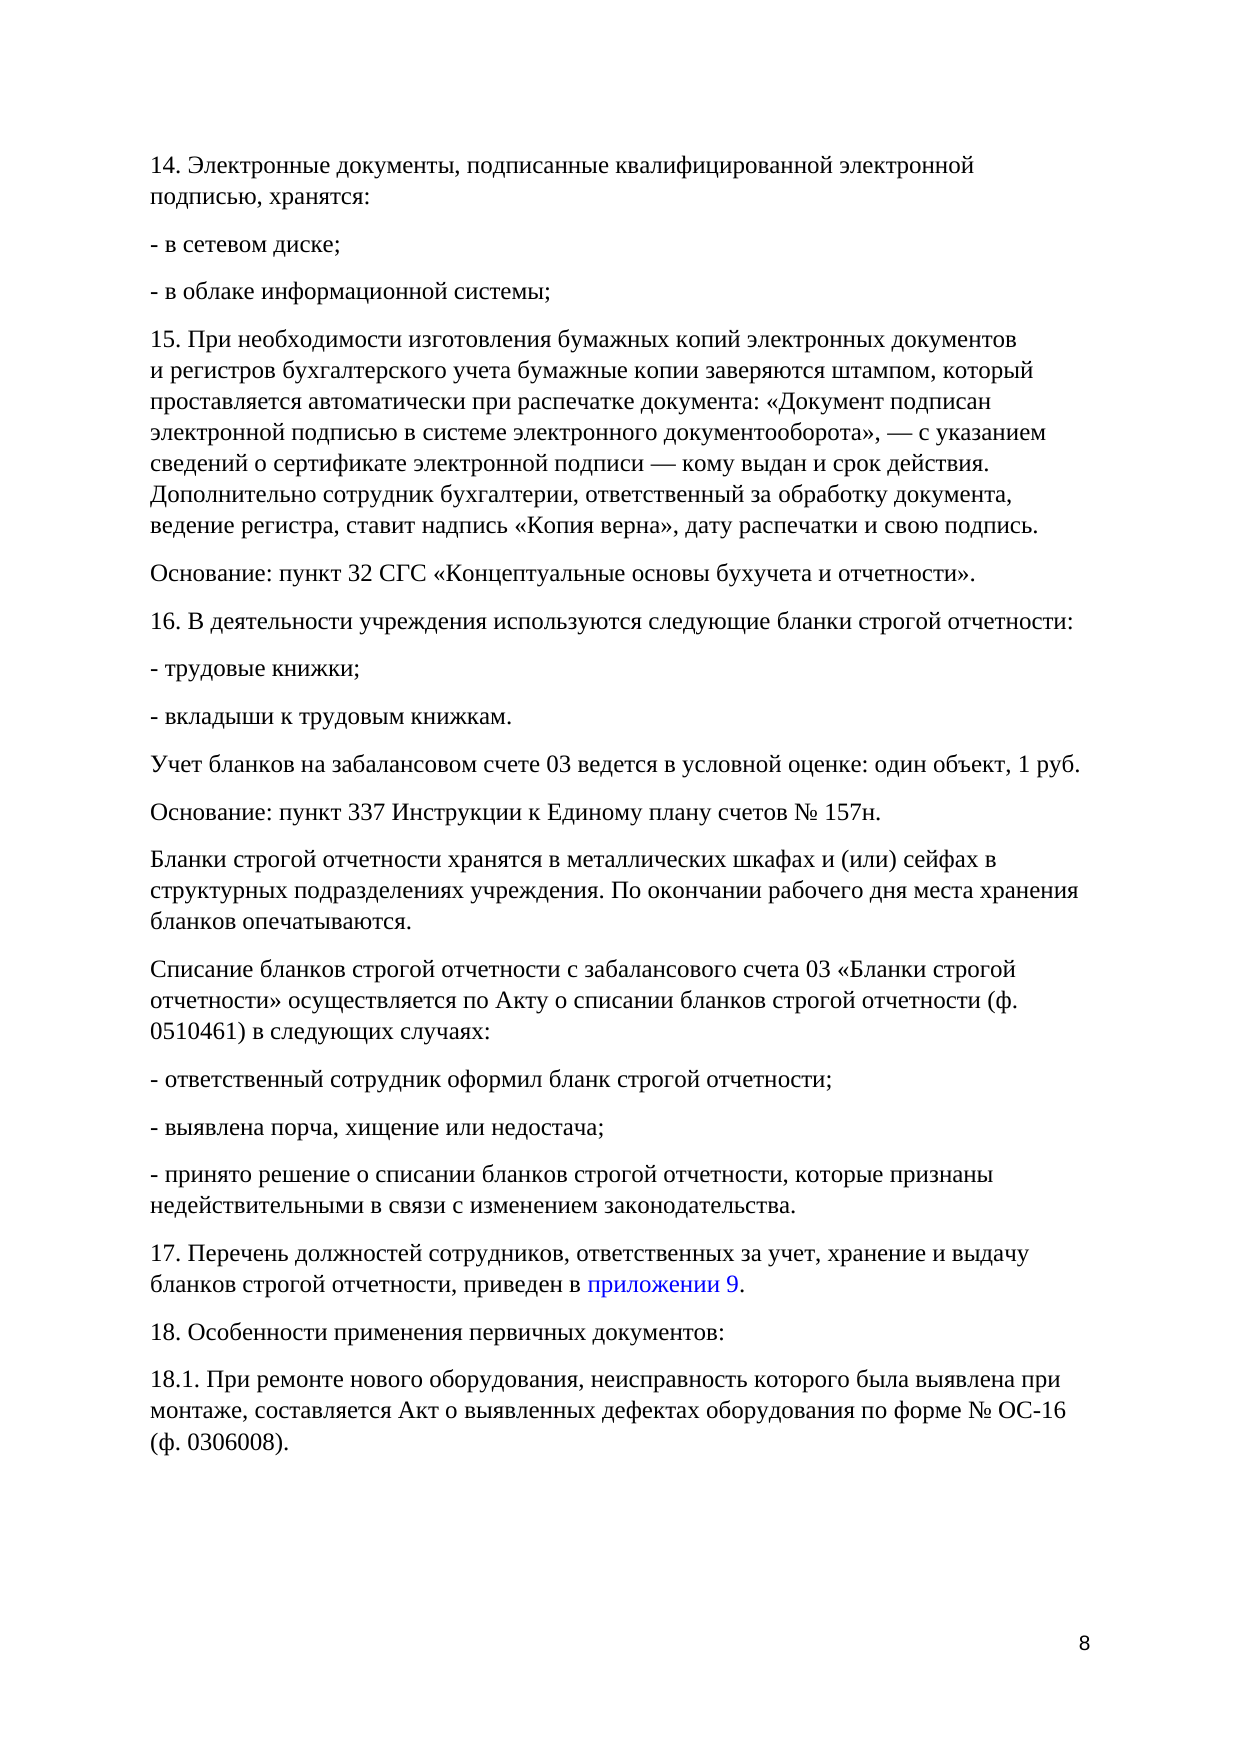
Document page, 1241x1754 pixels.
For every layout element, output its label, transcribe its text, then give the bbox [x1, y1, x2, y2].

text Учет бланков на забалансовом счете 03 ведется в условной оценке: один объект, 1 руб. [150, 749, 1090, 778]
text - трудовые книжки; [150, 653, 1090, 682]
text 15. При необходимости изготовления бумажных копий электронных документов и регистров бухгалтерского учета бумажные копии заверяются штампом, который проставляется автоматически при распечатке документа: «Документ подписан электронной подписью в системе электронного документооборота», — с указанием сведений о сертификате электронной подписи — кому выдан и срок действия. Дополнительно сотрудник бухгалтерии, ответственный за обработку документа, ведение регистра, ставит надпись «Копия верна», дату распечатки и свою подпись. [150, 324, 1090, 539]
text - в облаке информационной системы; [150, 276, 1090, 305]
text - вкладыши к трудовым книжкам. [150, 701, 1090, 730]
text 18.1. При ремонте нового оборудования, неисправность которого была выявлена при монтаже, составляется Акт о выявленных дефектах оборудования по форме № ОС-16 (ф. 0306008). [150, 1364, 1090, 1455]
text - выявлена порча, хищение или недостача; [150, 1112, 1090, 1140]
text 18. Особенности применения первичных документов: [150, 1317, 1090, 1346]
text 14. Электронные документы, подписанные квалифицированной электронной подписью, хранятся: [150, 150, 1090, 210]
text - принято решение о списании бланков строгой отчетности, которые признаны недействительными в связи с изменением законодательства. [150, 1159, 1090, 1219]
text Основание: пункт 32 СГС «Концептуальные основы бухучета и отчетности». [150, 558, 1090, 587]
text - ответственный сотрудник оформил бланк строгой отчетности; [150, 1064, 1090, 1093]
text Основание: пункт 337 Инструкции к Единому плану счетов № 157н. [150, 797, 1090, 825]
text 16. В деятельности учреждения используются следующие бланки строгой отчетности: [150, 606, 1090, 634]
text 17. Перечень должностей сотрудников, ответственных за учет, хранение и выдачу бланков строгой отчетности, приведен в приложении 9. [150, 1238, 1090, 1298]
text Бланки строгой отчетности хранятся в металлических шкафах и (или) сейфах в структурных подразделениях учреждения. По окончании рабочего дня места хранения бланков опечатываются. [150, 844, 1090, 935]
text Списание бланков строгой отчетности с забалансового счета 03 «Бланки строгой отчетности» осуществляется по Акту о списании бланков строгой отчетности (ф. 0510461) в следующих случаях: [150, 954, 1090, 1045]
text - в сетевом диске; [150, 229, 1090, 257]
